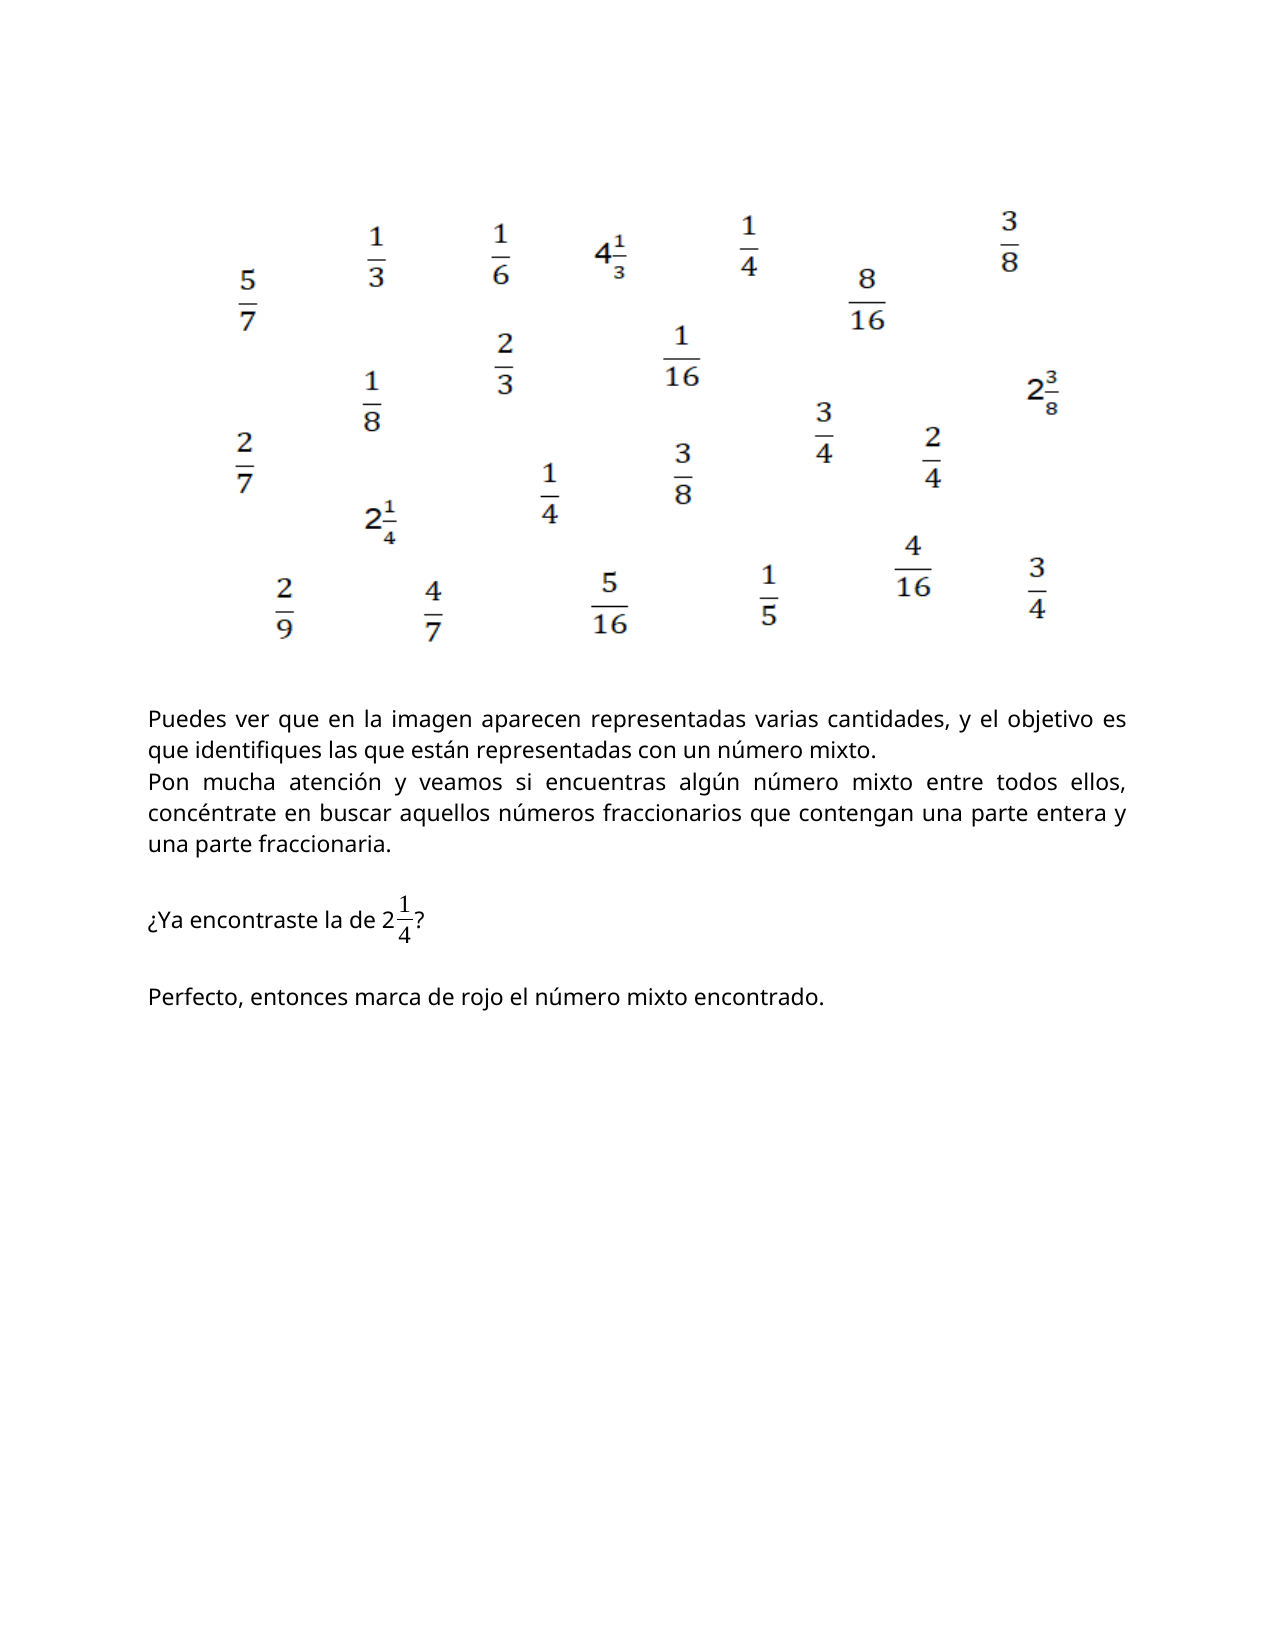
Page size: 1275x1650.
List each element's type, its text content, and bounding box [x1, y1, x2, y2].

text Perfecto, entonces marca de rojo el número mixto encontrado. [148, 981, 1127, 1012]
picture [147, 177, 1128, 672]
text Puedes ver que en la imagen aparecen representadas varias cantidades, y el objetivo es que identifiques las que están representadas con un número mixto. [148, 703, 1127, 766]
text Pon mucha atención y veamos si encuentras algún número mixto entre todos ellos, concéntrate en buscar aquellos números fraccionarios que contengan una parte entera y una parte fraccionaria. [148, 766, 1127, 859]
text ¿Ya encontraste la de 2? [148, 891, 1127, 949]
